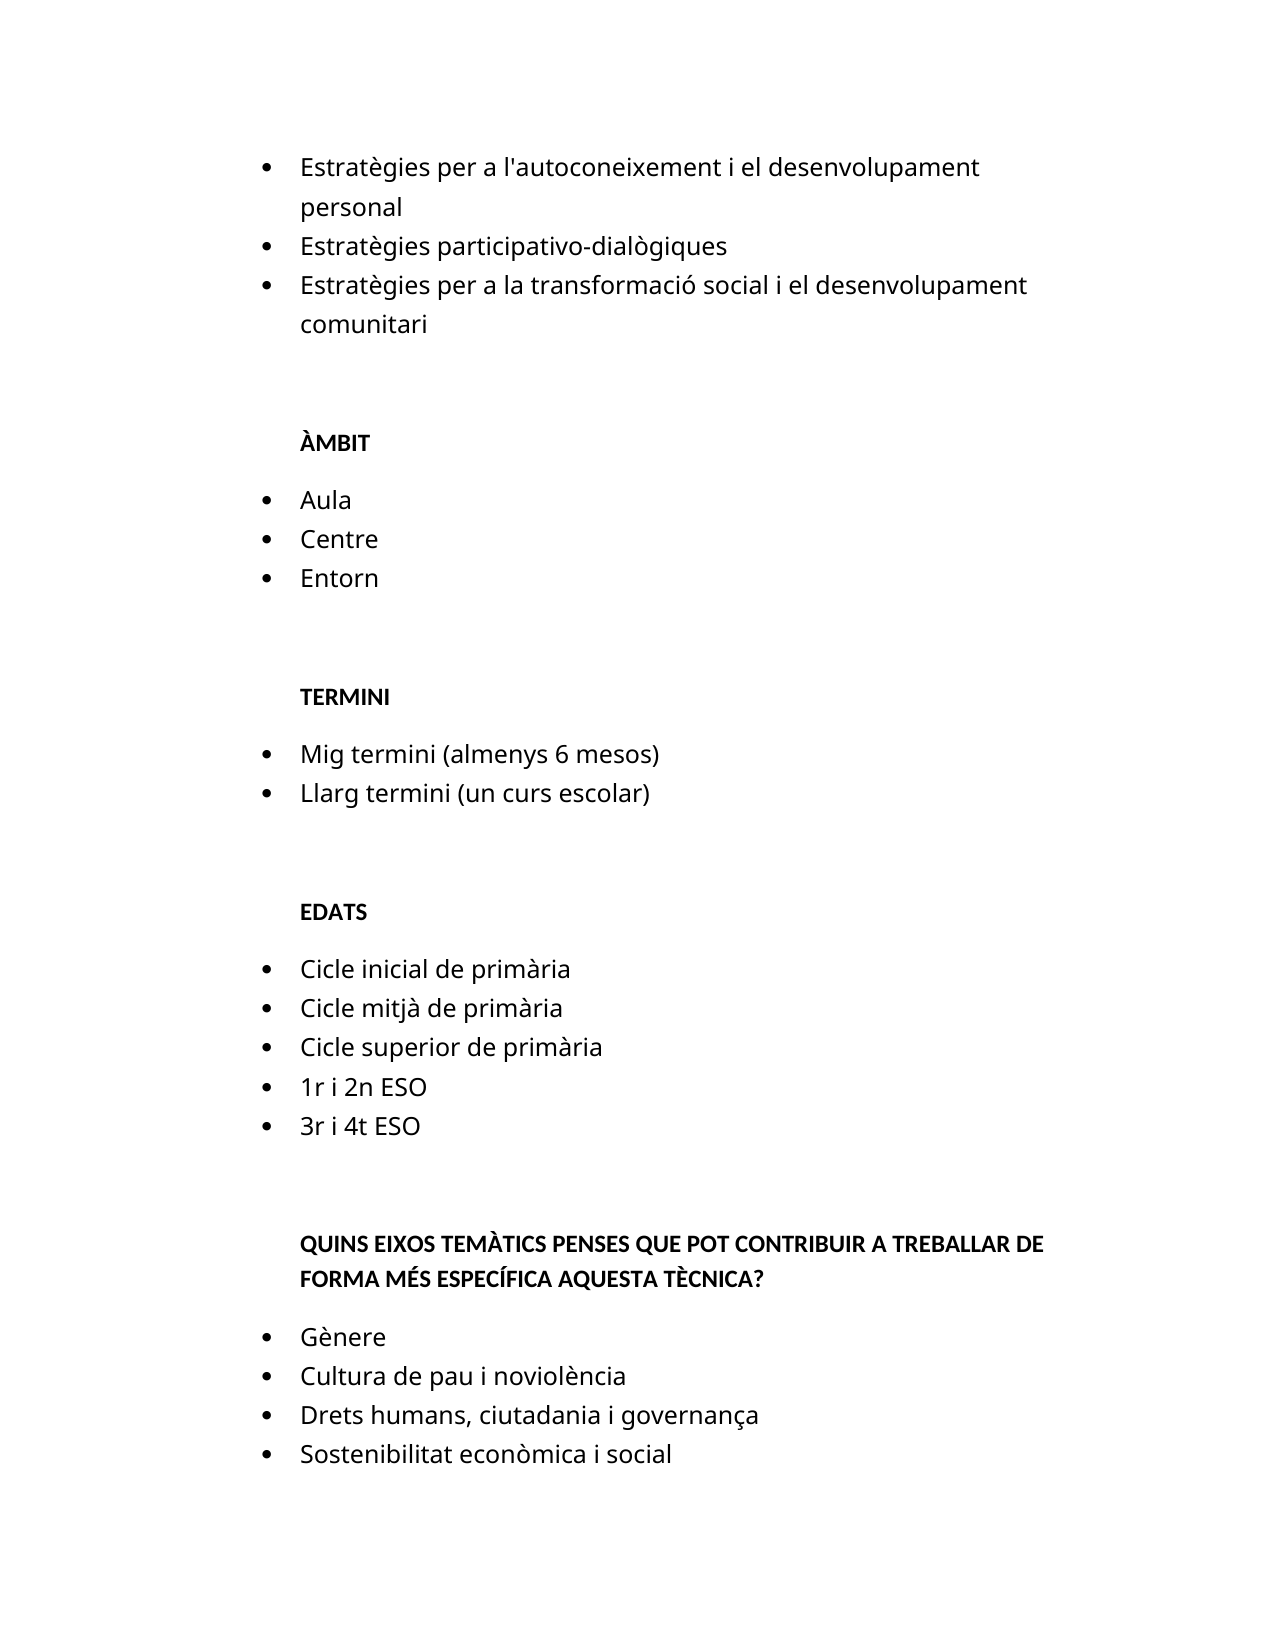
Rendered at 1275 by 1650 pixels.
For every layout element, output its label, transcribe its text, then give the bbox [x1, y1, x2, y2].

list 3r i 4t ESO [262, 1108, 1087, 1142]
list Drets humans, ciutadania i governança [262, 1397, 1087, 1432]
list Entorn [262, 561, 1087, 595]
subtitle QUINS EIXOS TEMÀTICS PENSES QUE POT CONTRIBUIR A TREBALLAR DE FORMA MÉS ESPECÍFICA AQUESTA TÈCNICA? [300, 1228, 1087, 1294]
list Gènere [262, 1319, 1087, 1353]
subtitle EDATS [300, 896, 1087, 926]
list Aula [262, 482, 1087, 517]
list Estratègies per a la transformació social i el desenvolupament comunitari [262, 267, 1087, 341]
list Mig termini (almenys 6 mesos) [262, 737, 1087, 771]
subtitle TERMINI [300, 681, 1087, 711]
subtitle ÀMBIT [300, 427, 1087, 457]
list Llarg termini (un curs escolar) [262, 776, 1087, 810]
list 1r i 2n ESO [262, 1069, 1087, 1103]
list Sostenibilitat econòmica i social [262, 1437, 1087, 1471]
list Cultura de pau i noviolència [262, 1358, 1087, 1392]
list Cicle inicial de primària [262, 952, 1087, 986]
list Cicle superior de primària [262, 1030, 1087, 1064]
list Estratègies per a l'autoconeixement i el desenvolupament personal [262, 150, 1087, 223]
list Estratègies participativo-dialògiques [262, 228, 1087, 262]
list Centre [262, 522, 1087, 556]
list Cicle mitjà de primària [262, 991, 1087, 1025]
